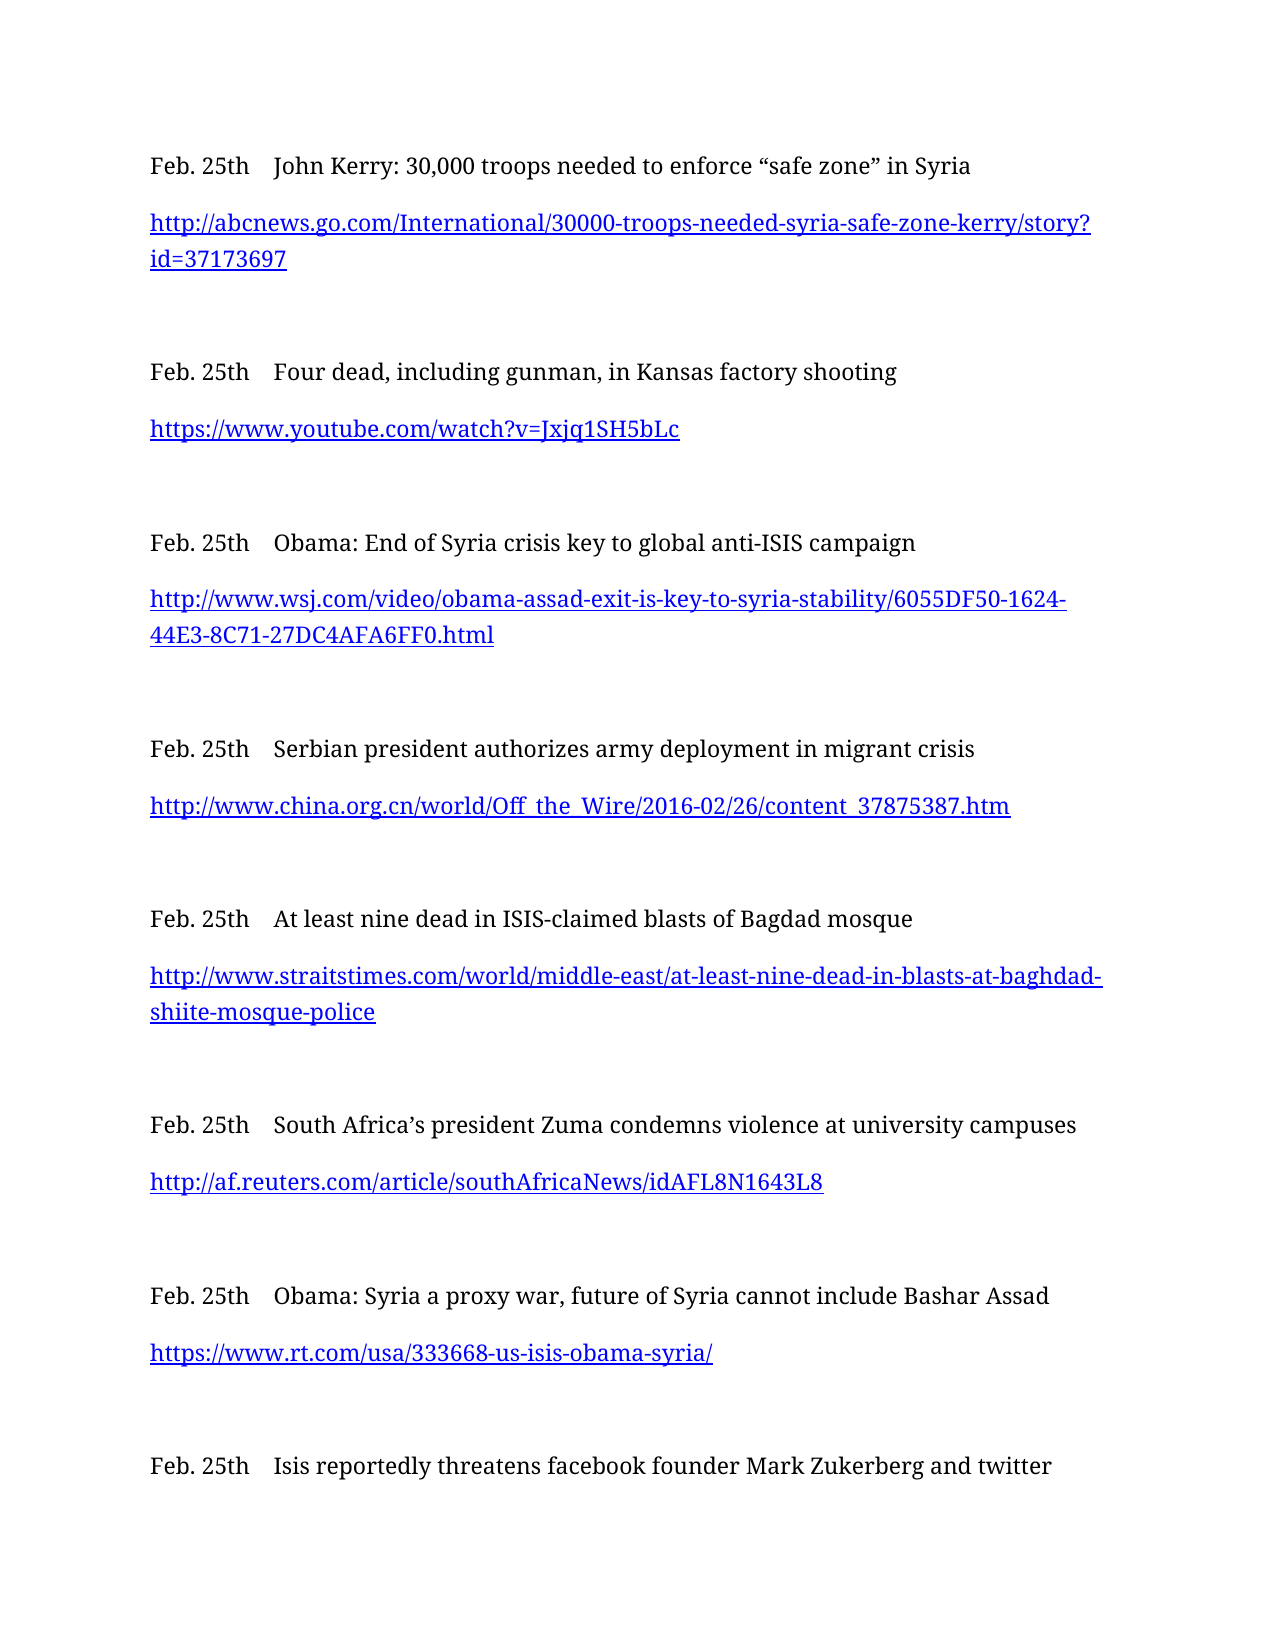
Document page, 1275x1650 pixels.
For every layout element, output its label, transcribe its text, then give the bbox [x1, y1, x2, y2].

text Feb. 25th At least nine dead in ISIS-claimed blasts of Bagdad mosque [150, 903, 1125, 934]
text Feb. 25th Serbian president authorizes army deployment in migrant crisis [150, 733, 1125, 764]
text https://www.rt.com/usa/333668-us-isis-obama-syria/ [150, 1336, 1125, 1368]
text http://abcnews.go.com/International/30000-troops-needed-syria-safe-zone-kerry/story?id=37173697 [150, 207, 1125, 274]
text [150, 1450, 1125, 1481]
text Feb. 25th Four dead, including gunman, in Kansas factory shooting [150, 356, 1125, 387]
text http://af.reuters.com/article/southAfricaNews/idAFL8N1643L8 [150, 1166, 1125, 1197]
text http://www.china.org.cn/world/Off_the_Wire/2016-02/26/content_37875387.htm [150, 789, 1125, 821]
text http://www.straitstimes.com/world/middle-east/at-least-nine-dead-in-blasts-at-baghdad-shiite-mosque-police [150, 960, 1125, 1027]
text https://www.youtube.com/watch?v=Jxjq1SH5bLc [150, 413, 1125, 444]
text Feb. 25th Obama: End of Syria crisis key to global anti-ISIS campaign [150, 527, 1125, 558]
text ​Feb. 25th Obama: Syria a proxy war, future of Syria cannot include Bashar Assad [150, 1280, 1125, 1311]
text http://www.wsj.com/video/obama-assad-exit-is-key-to-syria-stability/6055DF50-1624-44E3-8C71-27DC4AFA6FF0.html [150, 583, 1125, 651]
text Feb. 25th South Africa’s president Zuma condemns violence at university campuses [150, 1109, 1125, 1141]
text Feb. 25th John Kerry: 30,000 troops needed to enforce “safe zone” in Syria [150, 150, 1125, 181]
